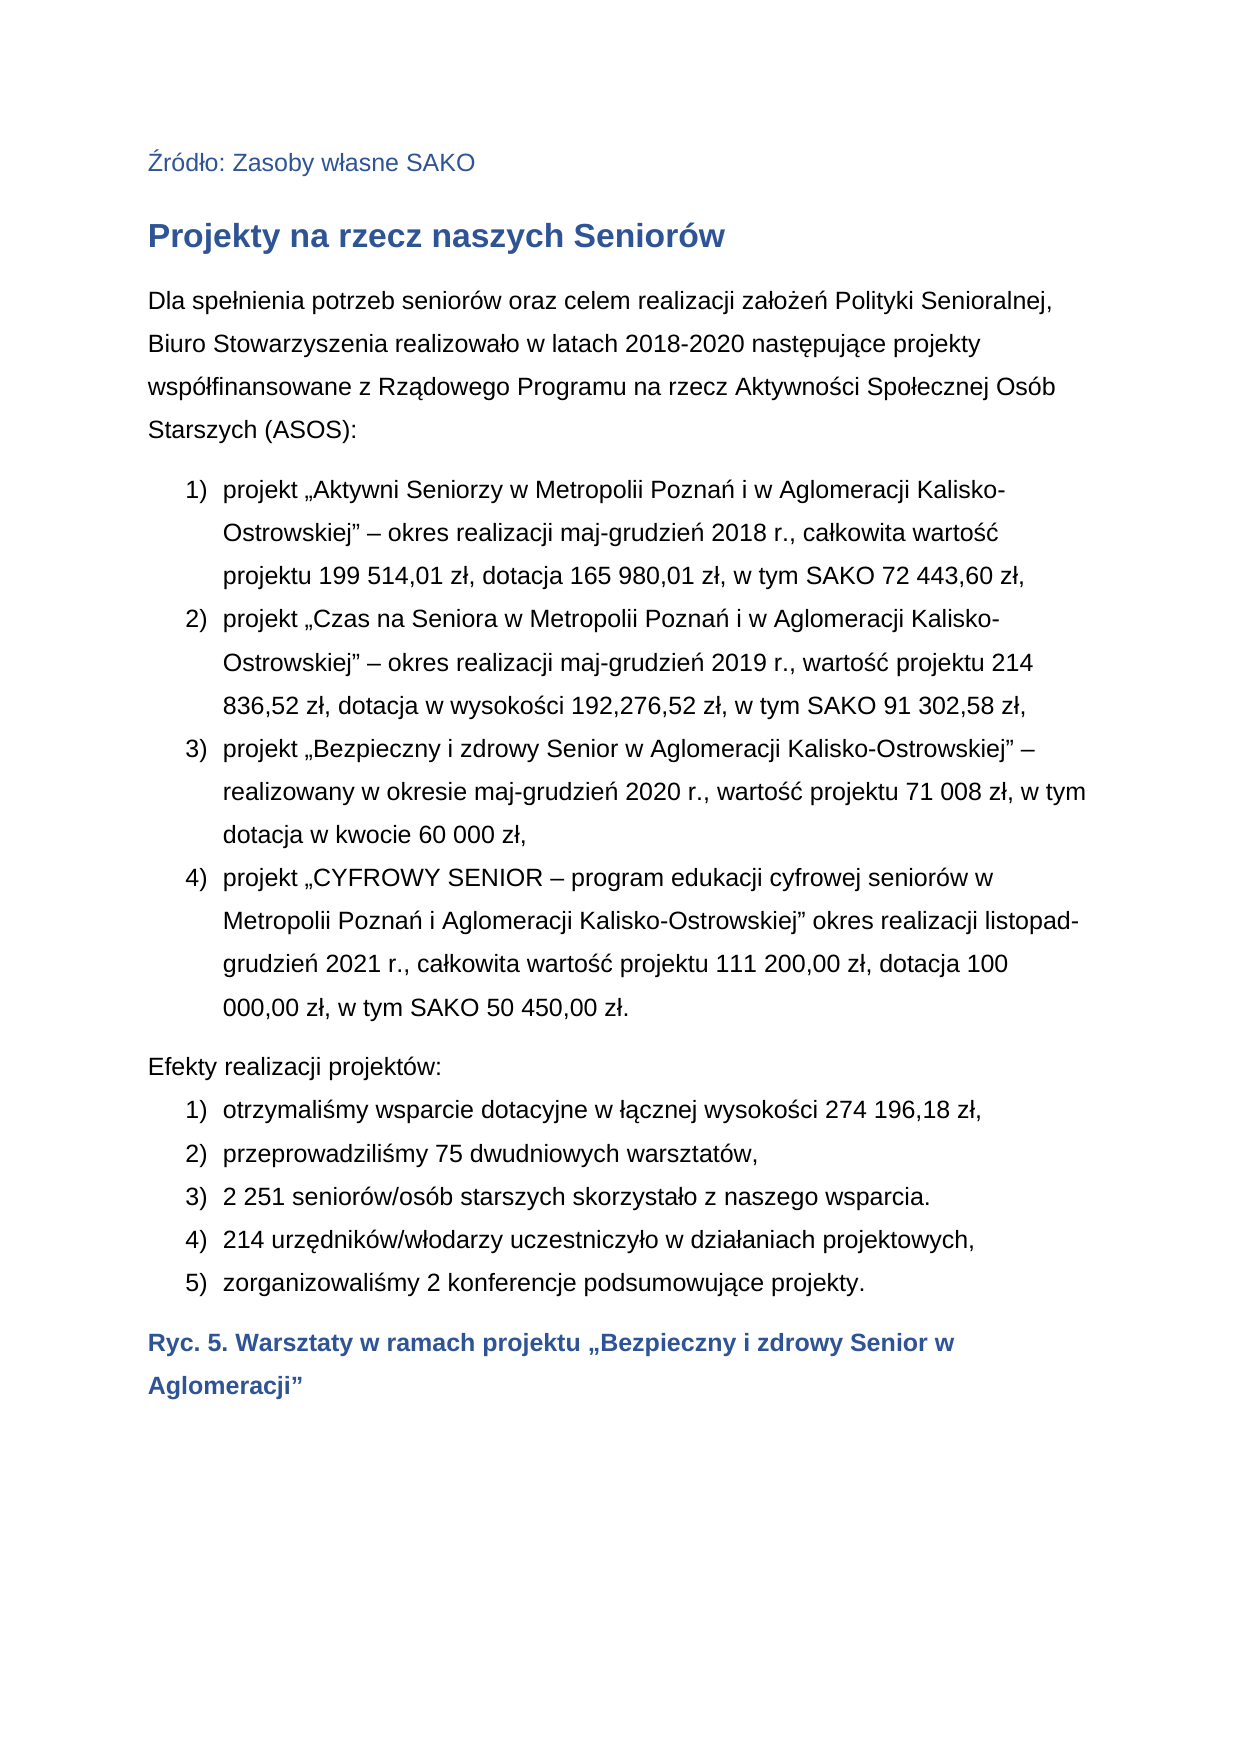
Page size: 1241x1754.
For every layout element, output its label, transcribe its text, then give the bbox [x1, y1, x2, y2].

list zorganizowaliśmy 2 konferencje podsumowujące projekty. [185, 1268, 1093, 1297]
list projekt „Czas na Seniora w Metropolii Poznań i w Aglomeracji Kalisko-Ostrowskiej” – okres realizacji maj-grudzień 2019 r., wartość projektu 214 836,52 zł, dotacja w wysokości 192,276,52 zł, w tym SAKO 91 302,58 zł, [185, 604, 1093, 719]
list 214 urzędników/włodarzy uczestniczyło w działaniach projektowych, [185, 1225, 1093, 1253]
text Dla spełnienia potrzeb seniorów oraz celem realizacji założeń Polityki Senioralnej, Biuro Stowarzyszenia realizowało w latach 2018-2020 następujące projekty współfinansowane z Rządowego Programu na rzecz Aktywności Społecznej Osób Starszych (ASOS): [148, 286, 1093, 444]
list projekt „Aktywni Seniorzy w Metropolii Poznań i w Aglomeracji Kalisko-Ostrowskiej” – okres realizacji maj-grudzień 2018 r., całkowita wartość projektu 199 514,01 zł, dotacja 165 980,01 zł, w tym SAKO 72 443,60 zł, [185, 475, 1093, 590]
text Źródło: Zasoby własne SAKO [148, 148, 1093, 176]
text Efekty realizacji projektów: [148, 1052, 1093, 1081]
subtitle Projekty na rzecz naszych Seniorów [148, 216, 1093, 254]
text Ryc. 5. Warsztaty w ramach projektu „Bezpieczny i zdrowy Senior w Aglomeracji” [148, 1328, 1093, 1399]
list projekt „CYFROWY SENIOR – program edukacji cyfrowej seniorów w Metropolii Poznań i Aglomeracji Kalisko-Ostrowskiej” okres realizacji listopad-grudzień 2021 r., całkowita wartość projektu 111 200,00 zł, dotacja 100 000,00 zł, w tym SAKO 50 450,00 zł. [185, 863, 1093, 1021]
list projekt „Bezpieczny i zdrowy Senior w Aglomeracji Kalisko-Ostrowskiej” – realizowany w okresie maj-grudzień 2020 r., wartość projektu 71 008 zł, w tym dotacja w kwocie 60 000 zł, [185, 734, 1093, 849]
list 2 251 seniorów/osób starszych skorzystało z naszego wsparcia. [185, 1182, 1093, 1210]
list przeprowadziliśmy 75 dwudniowych warsztatów, [185, 1138, 1093, 1167]
list otrzymaliśmy wsparcie dotacyjne w łącznej wysokości 274 196,18 zł, [185, 1095, 1093, 1124]
